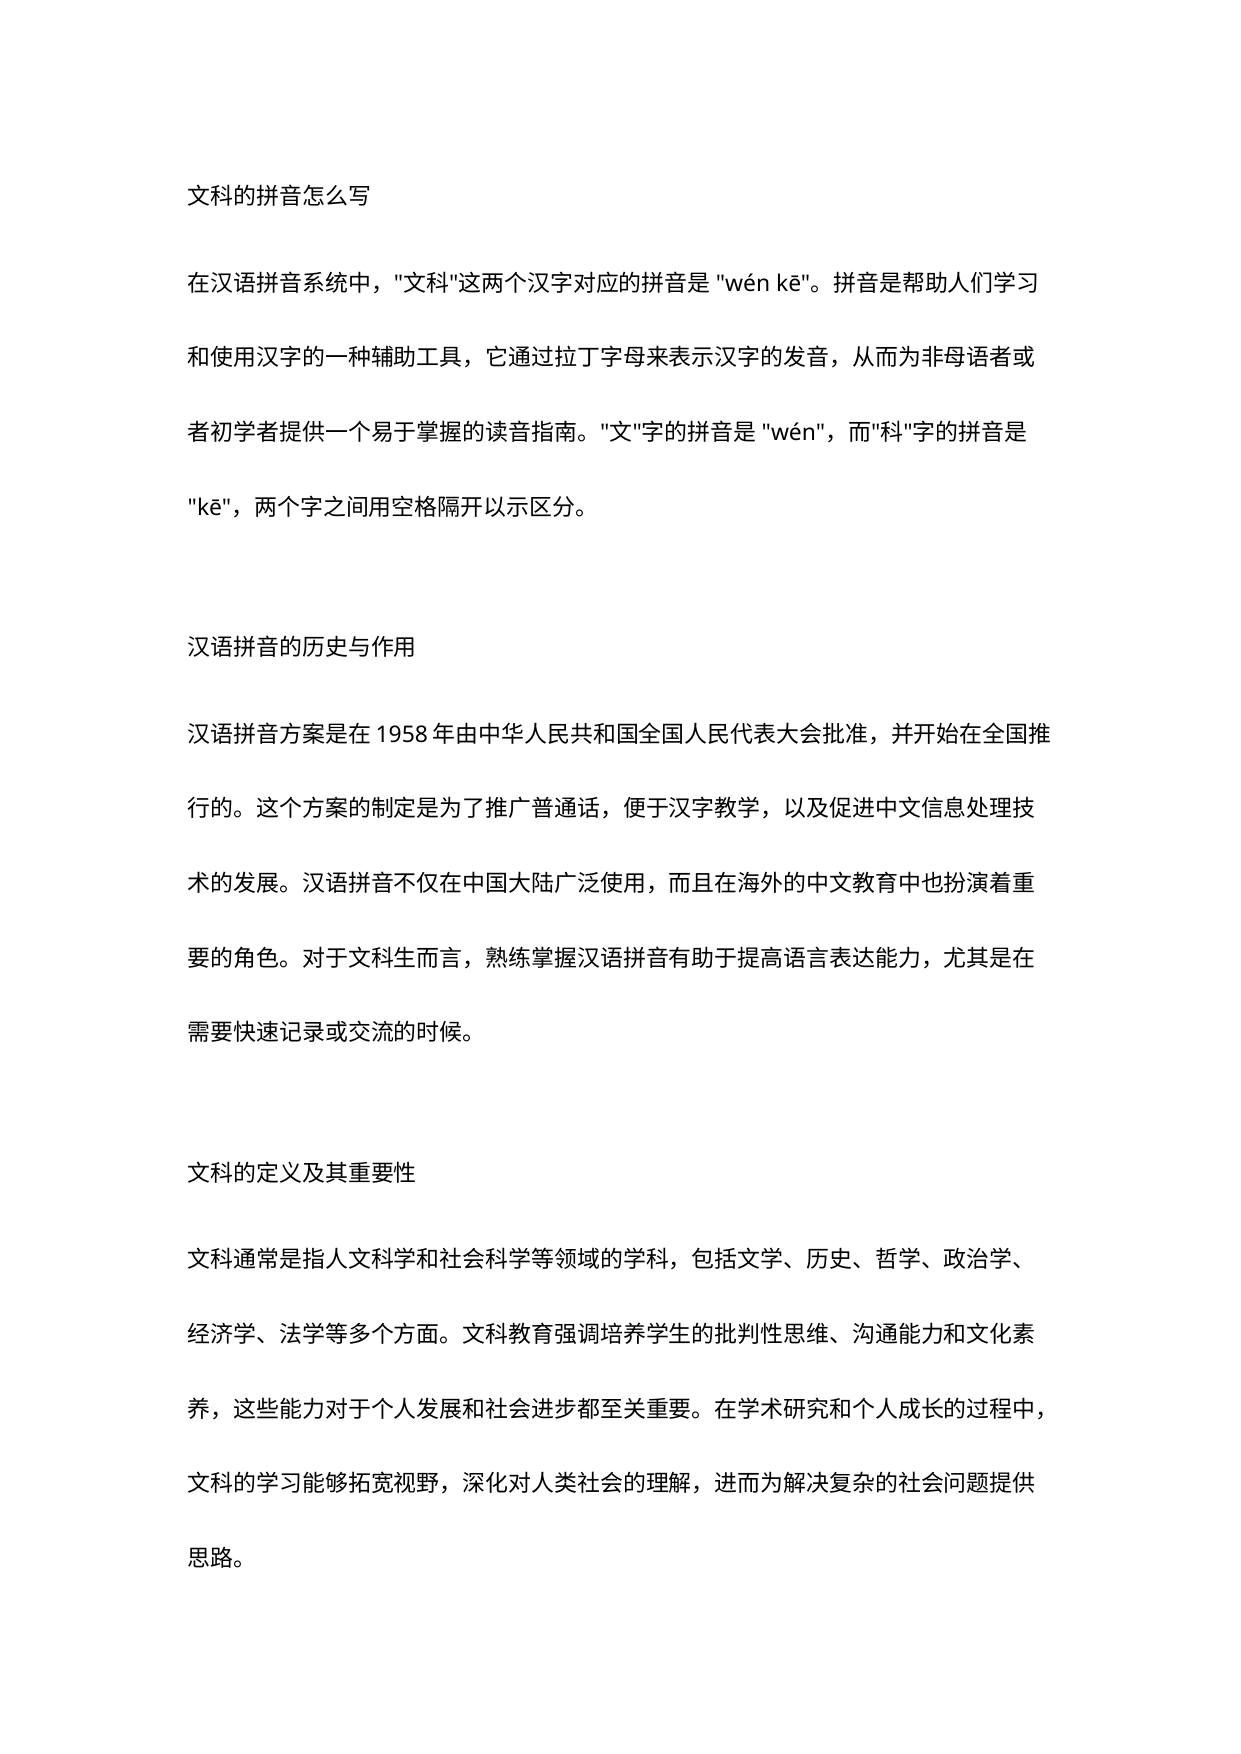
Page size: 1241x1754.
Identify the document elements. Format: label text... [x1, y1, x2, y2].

text 汉语拼音方案是在1958年由中华人民共和国全国人民代表大会批准，并开始在全国推行的。这个方案的制定是为了推广普通话，便于汉字教学，以及促进中文信息处理技术的发展。汉语拼音不仅在中国大陆广泛使用，而且在海外的中文教育中也扮演着重要的角色。对于文科生而言，熟练掌握汉语拼音有助于提高语言表达能力，尤其是在需要快速记录或交流的时候。 [187, 700, 1053, 1063]
text 文科的拼音怎么写 [187, 162, 1053, 227]
text 文科的定义及其重要性 [187, 1139, 1053, 1204]
text 汉语拼音的历史与作用 [187, 613, 1053, 678]
text 文科通常是指人文科学和社会科学等领域的学科，包括文学、历史、哲学、政治学、经济学、法学等多个方面。文科教育强调培养学生的批判性思维、沟通能力和文化素养，这些能力对于个人发展和社会进步都至关重要。在学术研究和个人成长的过程中，文科的学习能够拓宽视野，深化对人类社会的理解，进而为解决复杂的社会问题提供思路。 [187, 1225, 1053, 1589]
text 在汉语拼音系统中，"文科"这两个汉字对应的拼音是 "wén kē"。拼音是帮助人们学习和使用汉字的一种辅助工具，它通过拉丁字母来表示汉字的发音，从而为非母语者或者初学者提供一个易于掌握的读音指南。"文"字的拼音是 "wén"，而"科"字的拼音是 "kē"，两个字之间用空格隔开以示区分。 [187, 248, 1053, 538]
